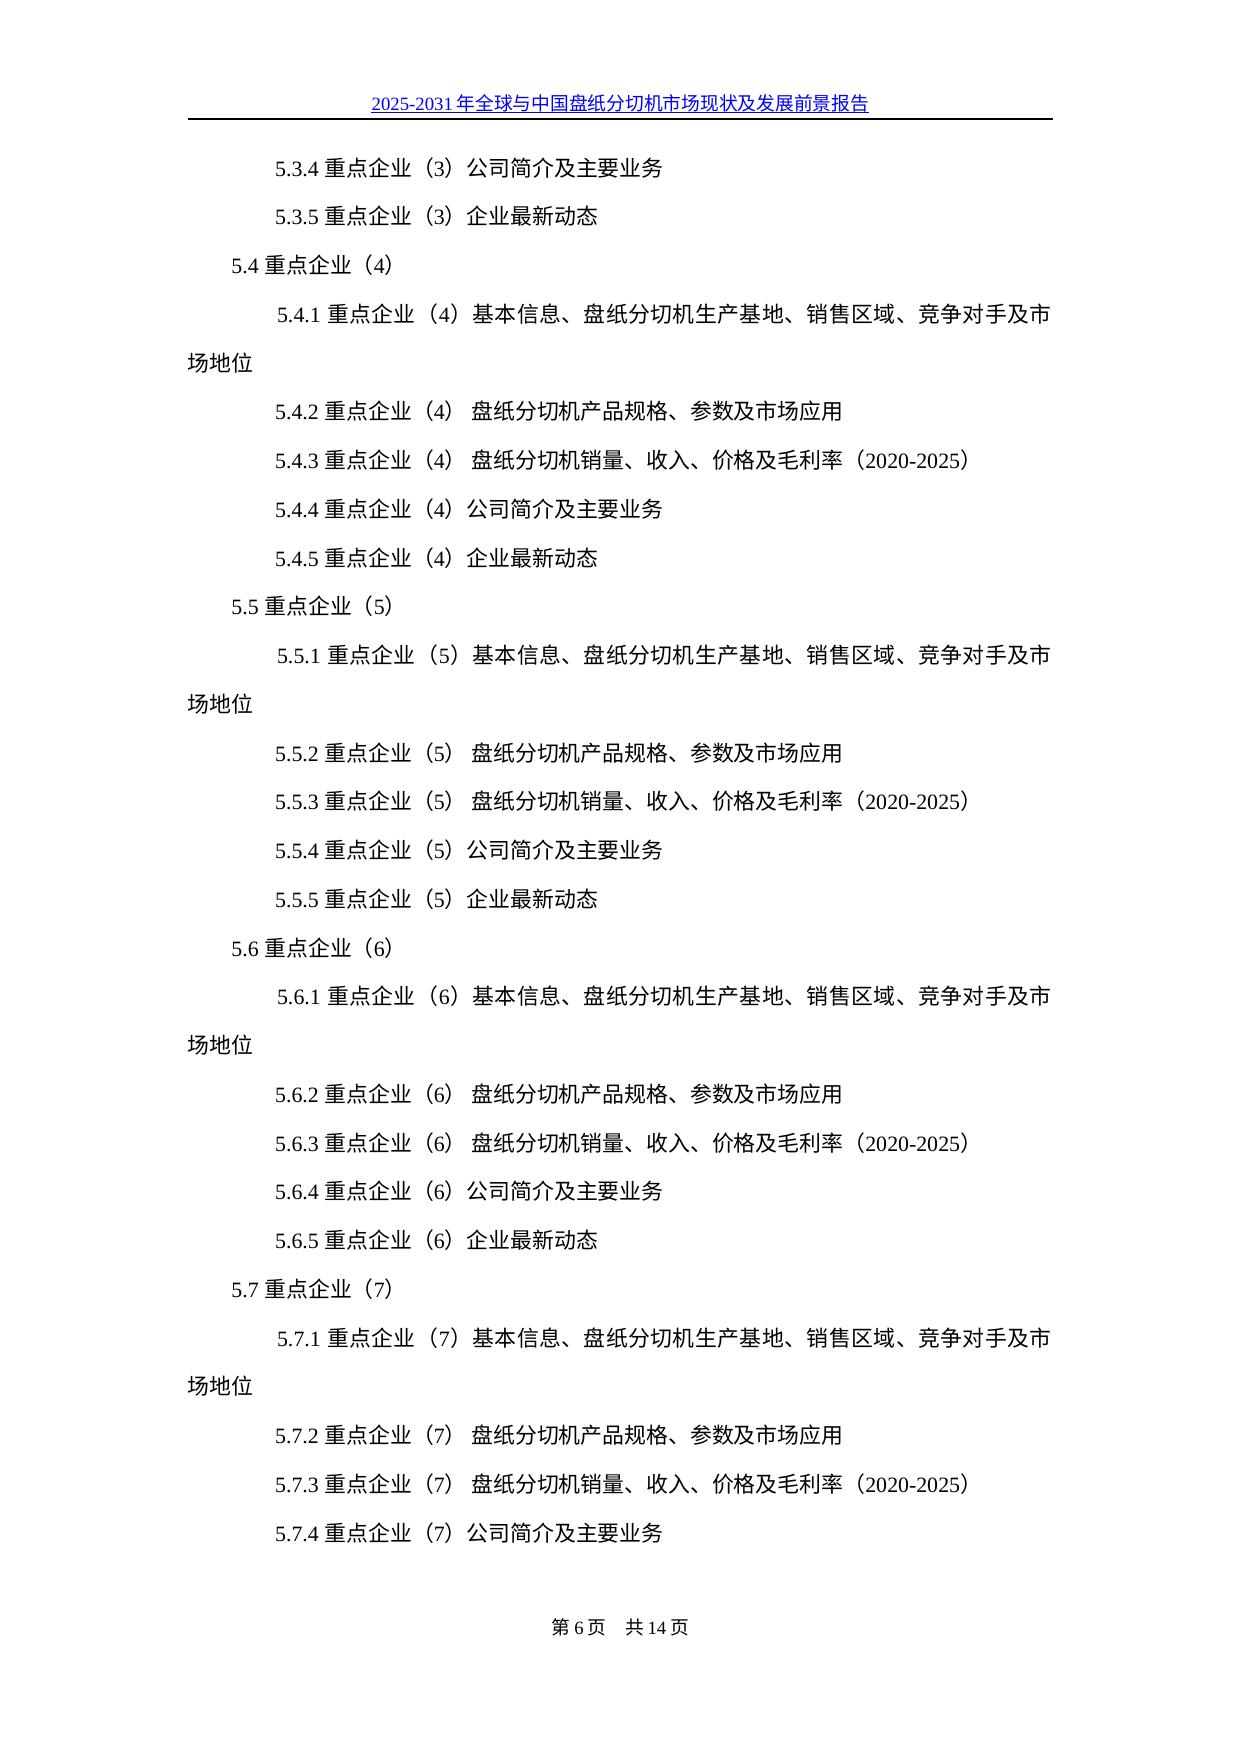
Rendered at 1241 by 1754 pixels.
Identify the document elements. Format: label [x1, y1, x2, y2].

text [187, 150, 1053, 1548]
